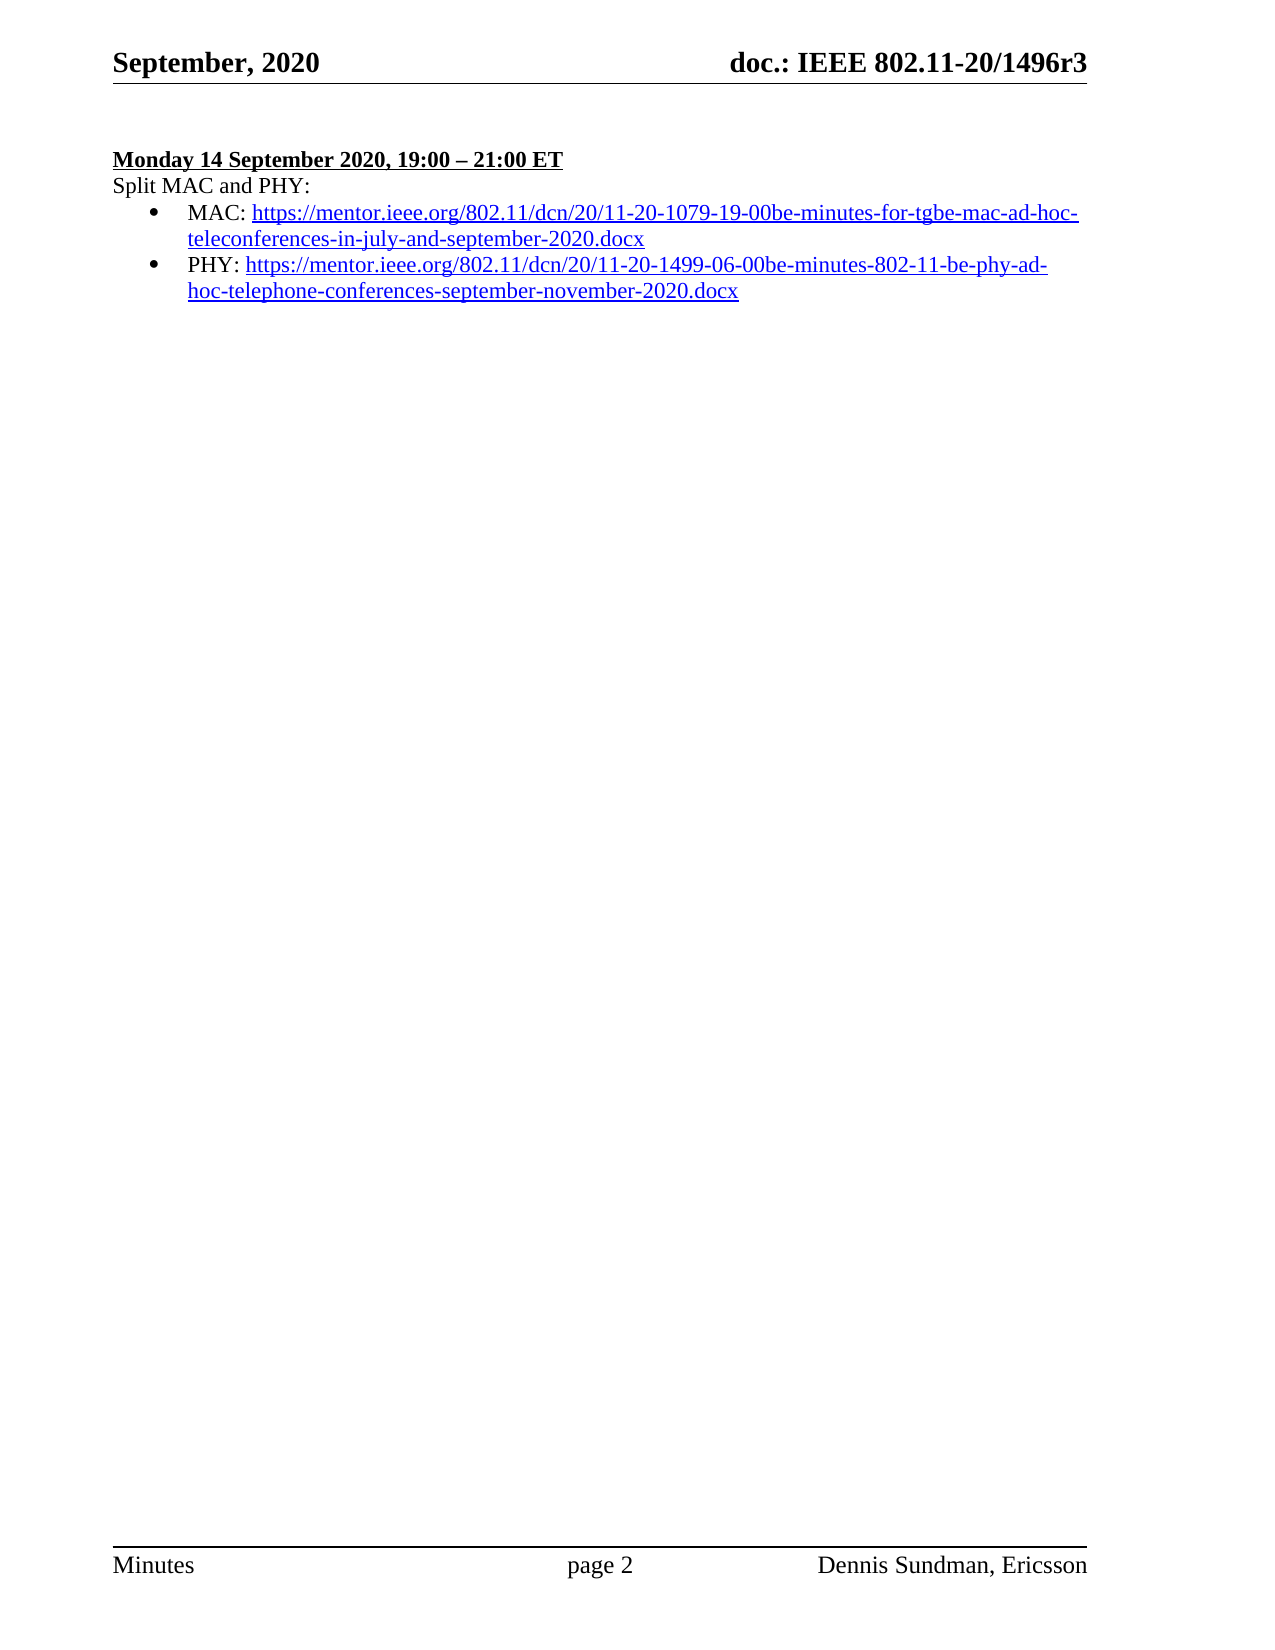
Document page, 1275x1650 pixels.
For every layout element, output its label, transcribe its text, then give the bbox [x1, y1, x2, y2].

text Split MAC and PHY: [112, 172, 1087, 198]
list MAC: https://mentor.ieee.org/802.11/dcn/20/11-20-1079-19-00be-minutes-for-tgbe-mac-ad-hoc-teleconferences-in-july-and-september-2020.docx [150, 198, 1087, 251]
list PHY: https://mentor.ieee.org/802.11/dcn/20/11-20-1499-06-00be-minutes-802-11-be-phy-ad-hoc-telephone-conferences-september-november-2020.docx [150, 251, 1087, 304]
subtitle Monday 14 September 2020, 19:00 – 21:00 ET [112, 146, 1087, 172]
